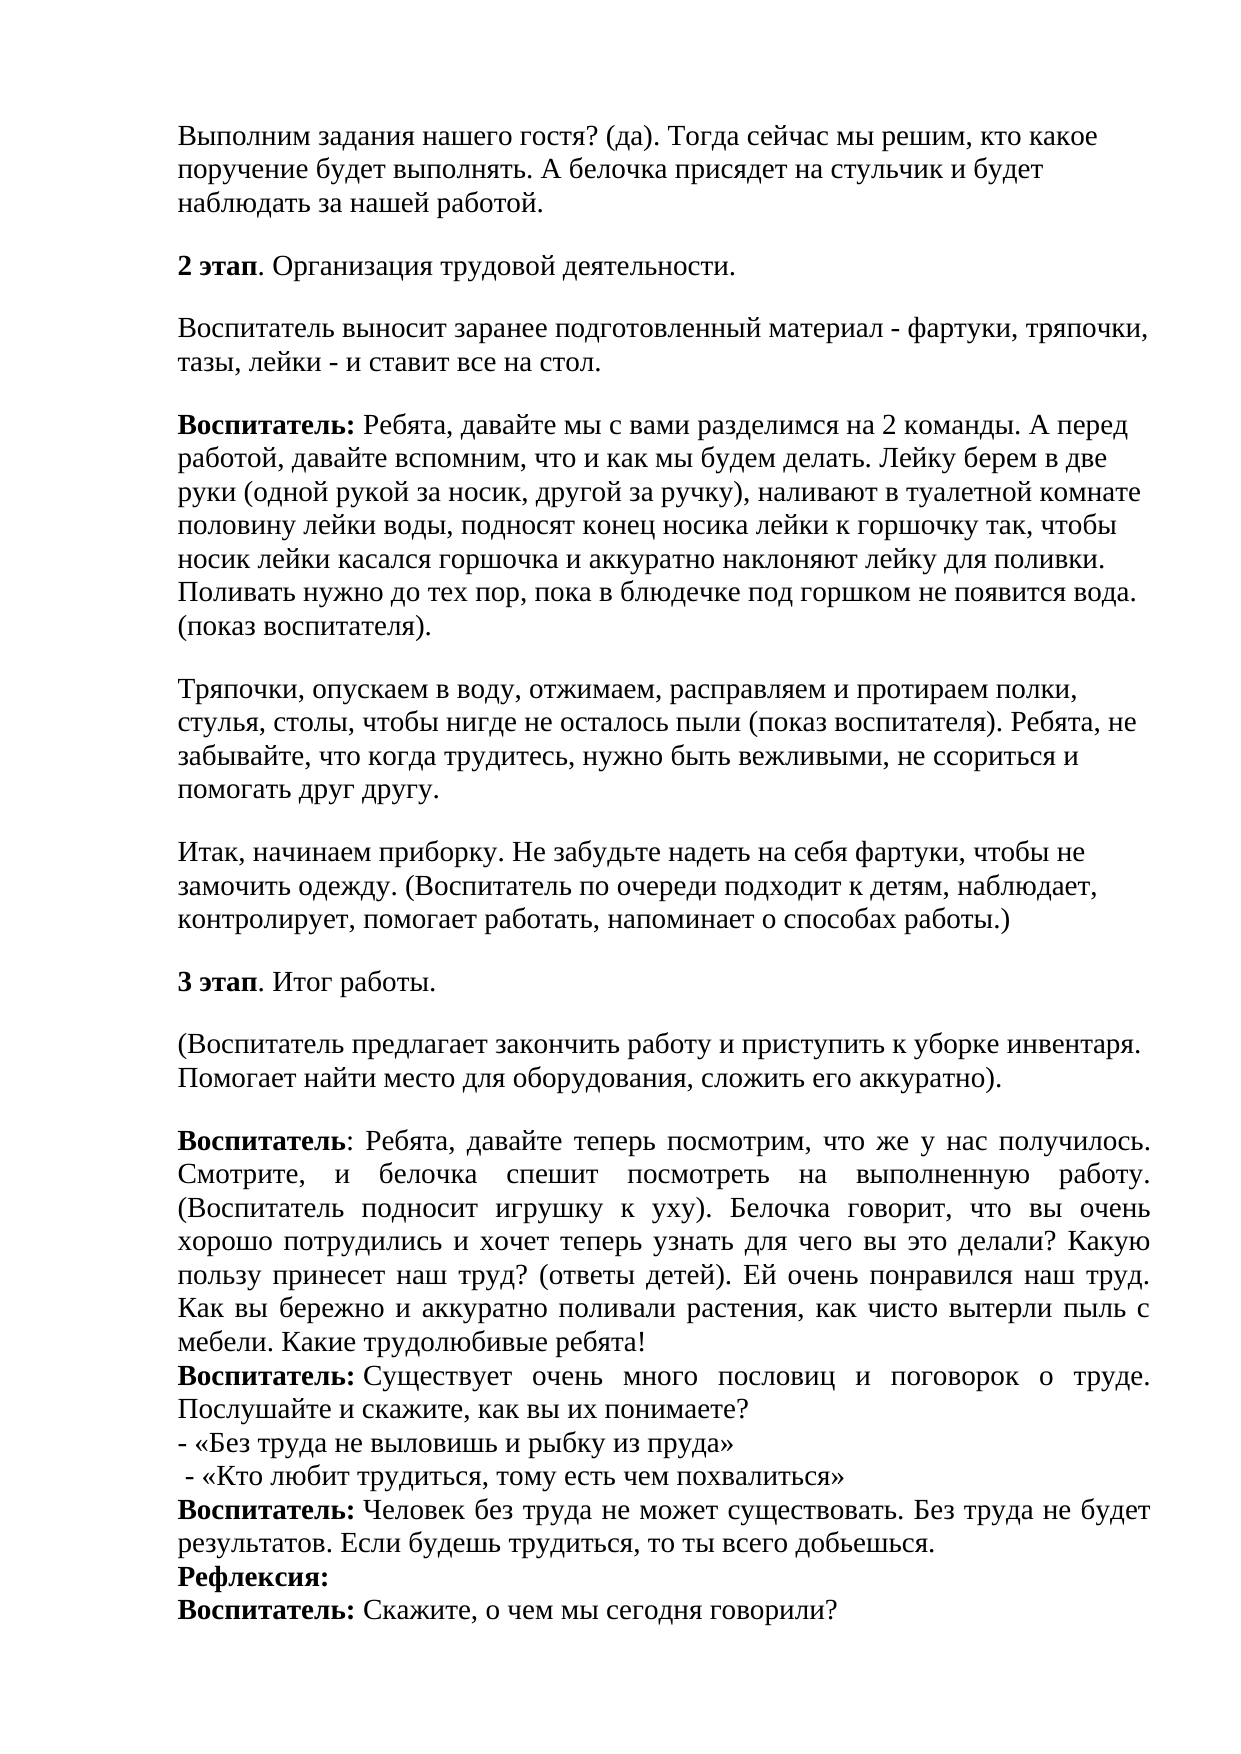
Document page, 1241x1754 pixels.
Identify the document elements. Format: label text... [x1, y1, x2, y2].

text Воспитатель: Скажите, о чем мы сегодня говорили? [177, 1592, 1152, 1626]
text Тряпочки, опускаем в воду, отжимаем, расправляем и протираем полки, стулья, столы, чтобы нигде не осталось пыли (показ воспитателя). Ребята, не забывайте, что когда трудитесь, нужно быть вежливыми, не ссориться и помогать друг другу. [177, 671, 1152, 805]
text - «Без труда не выловишь и рыбку из пруда» [177, 1425, 1152, 1458]
text - «Кто любит трудиться, тому есть чем похвалиться» [177, 1458, 1152, 1492]
text Воспитатель: Ребята, давайте мы с вами разделимся на 2 команды. А перед работой, давайте вспомним, что и как мы будем делать. Лейку берем в две руки (одной рукой за носик, другой за ручку), наливают в туалетной комнате половину лейки воды, подносят конец носика лейки к горшочку так, чтобы носик лейки касался горшочка и аккуратно наклоняют лейку для поливки. Поливать нужно до тех пор, пока в блюдечке под горшком не появится вода. (показ воспитателя). [177, 407, 1152, 642]
text Воспитатель: Существует очень много пословиц и поговорок о труде. Послушайте и скажите, как вы их понимаете? [177, 1358, 1152, 1425]
text Воспитатель: Человек без труда не может существовать. Без труда не будет результатов. Если будешь трудиться, то ты всего добьешься. [177, 1492, 1152, 1559]
text 3 этап. Итог работы. [177, 964, 1152, 997]
text 2 этап. Организация трудовой деятельности. [177, 248, 1152, 281]
text Выполним задания нашего гостя? (да). Тогда сейчас мы решим, кто какое поручение будет выполнять. А белочка присядет на стульчик и будет наблюдать за нашей работой. [177, 118, 1152, 219]
text Воспитатель выносит заранее подготовленный материал - фартуки, тряпочки, тазы, лейки - и ставит все на стол. [177, 311, 1152, 378]
text Итак, начинаем приборку. Не забудьте надеть на себя фартуки, чтобы не замочить одежду. (Воспитатель по очереди подходит к детям, наблюдает, контролирует, помогает работать, напоминает о способах работы.) [177, 834, 1152, 935]
text Рефлексия: [177, 1559, 1152, 1592]
text Воспитатель: Ребята, давайте теперь посмотрим, что же у нас получилось. Смотрите, и белочка спешит посмотреть на выполненную работу. (Воспитатель подносит игрушку к уху). Белочка говорит, что вы очень хорошо потрудились и хочет теперь узнать для чего вы это делали? Какую пользу принесет наш труд? (ответы детей). Ей очень понравился наш труд. Как вы бережно и аккуратно поливали растения, как чисто вытерли пыль с мебели. Какие трудолюбивые ребята! [177, 1123, 1152, 1358]
text (Воспитатель предлагает закончить работу и приступить к уборке инвентаря. Помогает найти место для оборудования, сложить его аккуратно). [177, 1027, 1152, 1094]
